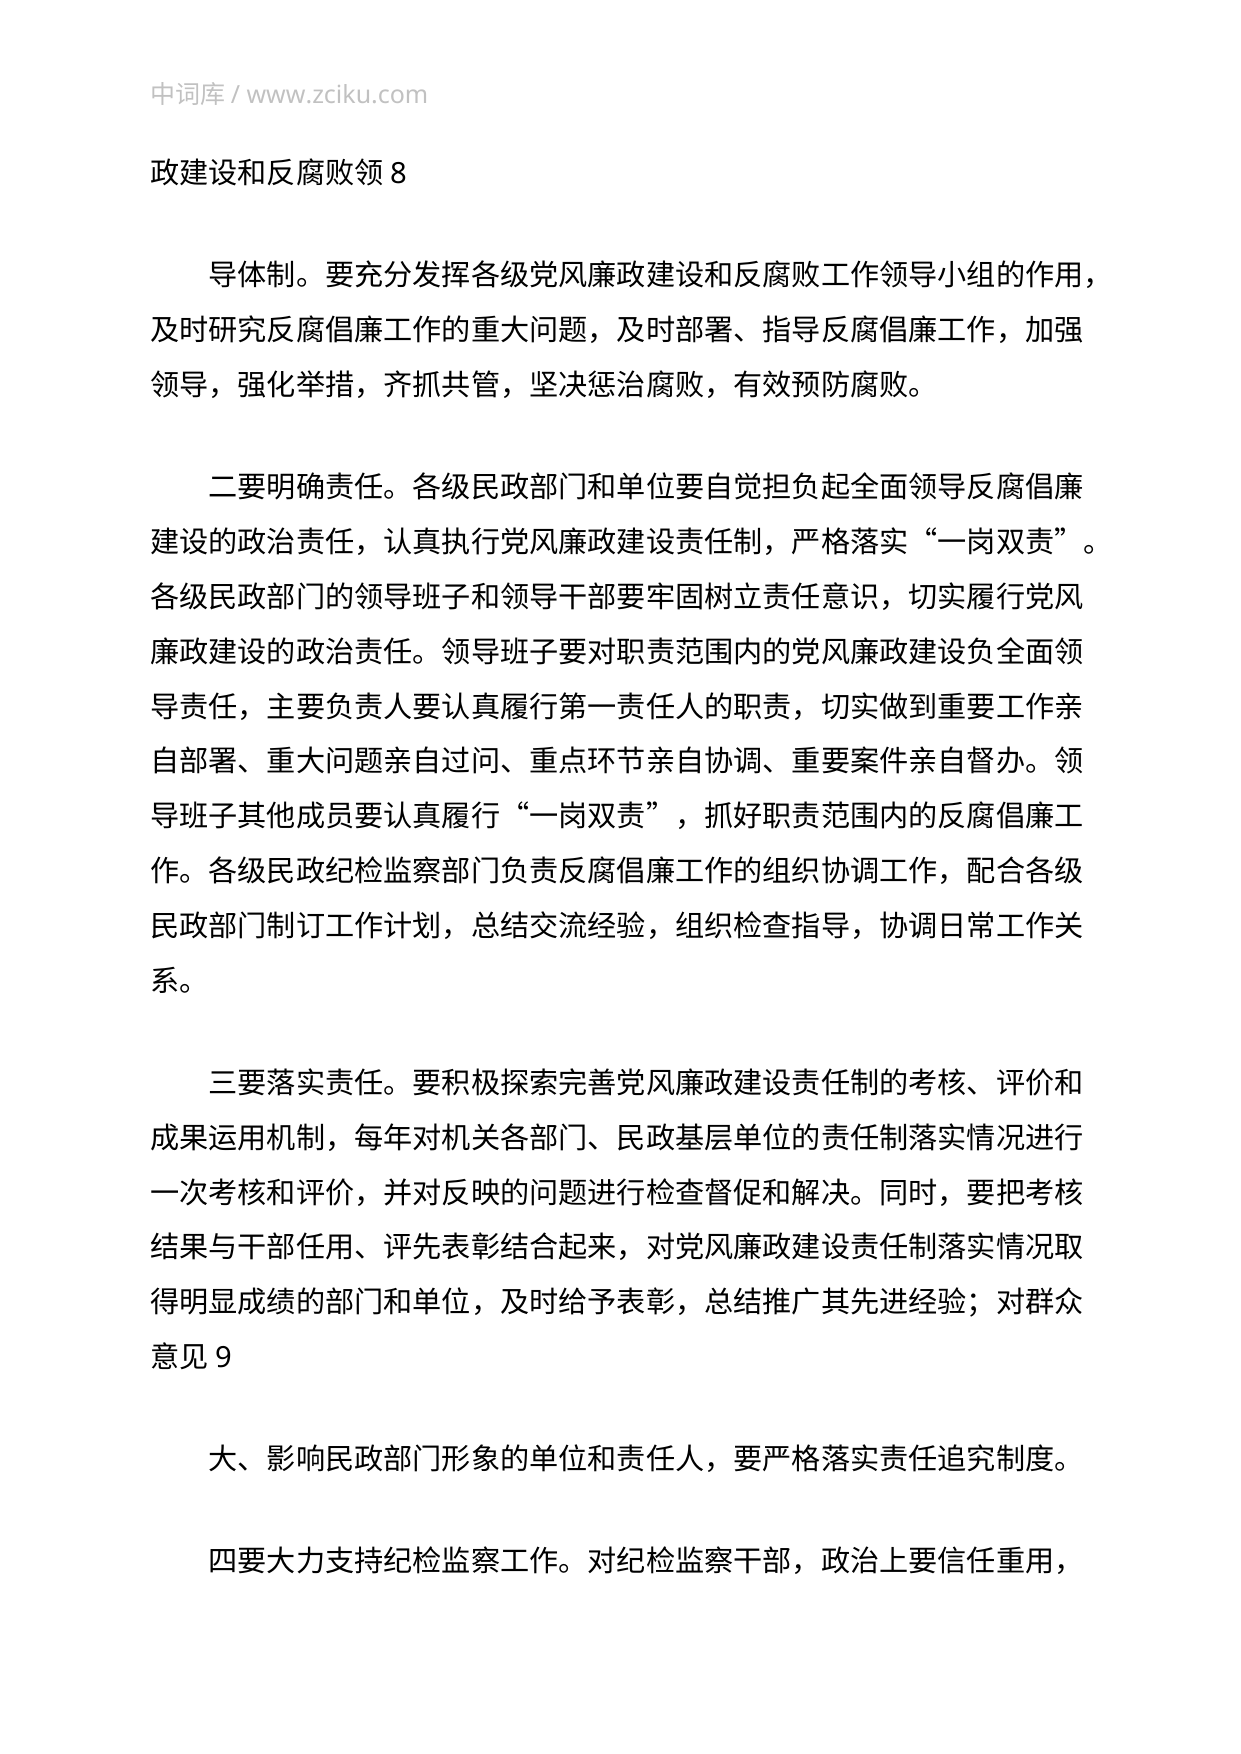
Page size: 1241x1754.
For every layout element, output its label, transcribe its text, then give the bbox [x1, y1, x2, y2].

text 导体制。要充分发挥各级党风廉政建设和反腐败工作领导小组的作用，及时研究反腐倡廉工作的重大问题，及时部署、指导反腐倡廉工作，加强领导，强化举措，齐抓共管，坚决惩治腐败，有效预防腐败。 [150, 252, 1090, 404]
text 二要明确责任。各级民政部门和单位要自觉担负起全面领导反腐倡廉建设的政治责任，认真执行党风廉政建设责任制，严格落实“一岗双责”。各级民政部门的领导班子和领导干部要牢固树立责任意识，切实履行党风廉政建设的政治责任。领导班子要对职责范围内的党风廉政建设负全面领导责任，主要负责人要认真履行第一责任人的职责，切实做到重要工作亲自部署、重大问题亲自过问、重点环节亲自协调、重要案件亲自督办。领导班子其他成员要认真履行“一岗双责”，抓好职责范围内的反腐倡廉工作。各级民政纪检监察部门负责反腐倡廉工作的组织协调工作，配合各级民政部门制订工作计划，总结交流经验，组织检查指导，协调日常工作关系。 [150, 463, 1090, 1000]
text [150, 150, 1090, 192]
text 三要落实责任。要积极探索完善党风廉政建设责任制的考核、评价和成果运用机制，每年对机关各部门、民政基层单位的责任制落实情况进行一次考核和评价，并对反映的问题进行检查督促和解决。同时，要把考核结果与干部任用、评先表彰结合起来，对党风廉政建设责任制落实情况取得明显成绩的部门和单位，及时给予表彰，总结推广其先进经验；对群众意见 9 [150, 1059, 1090, 1376]
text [150, 1538, 1090, 1580]
text 大、影响民政部门形象的单位和责任人，要严格落实责任追究制度。 [150, 1436, 1090, 1478]
